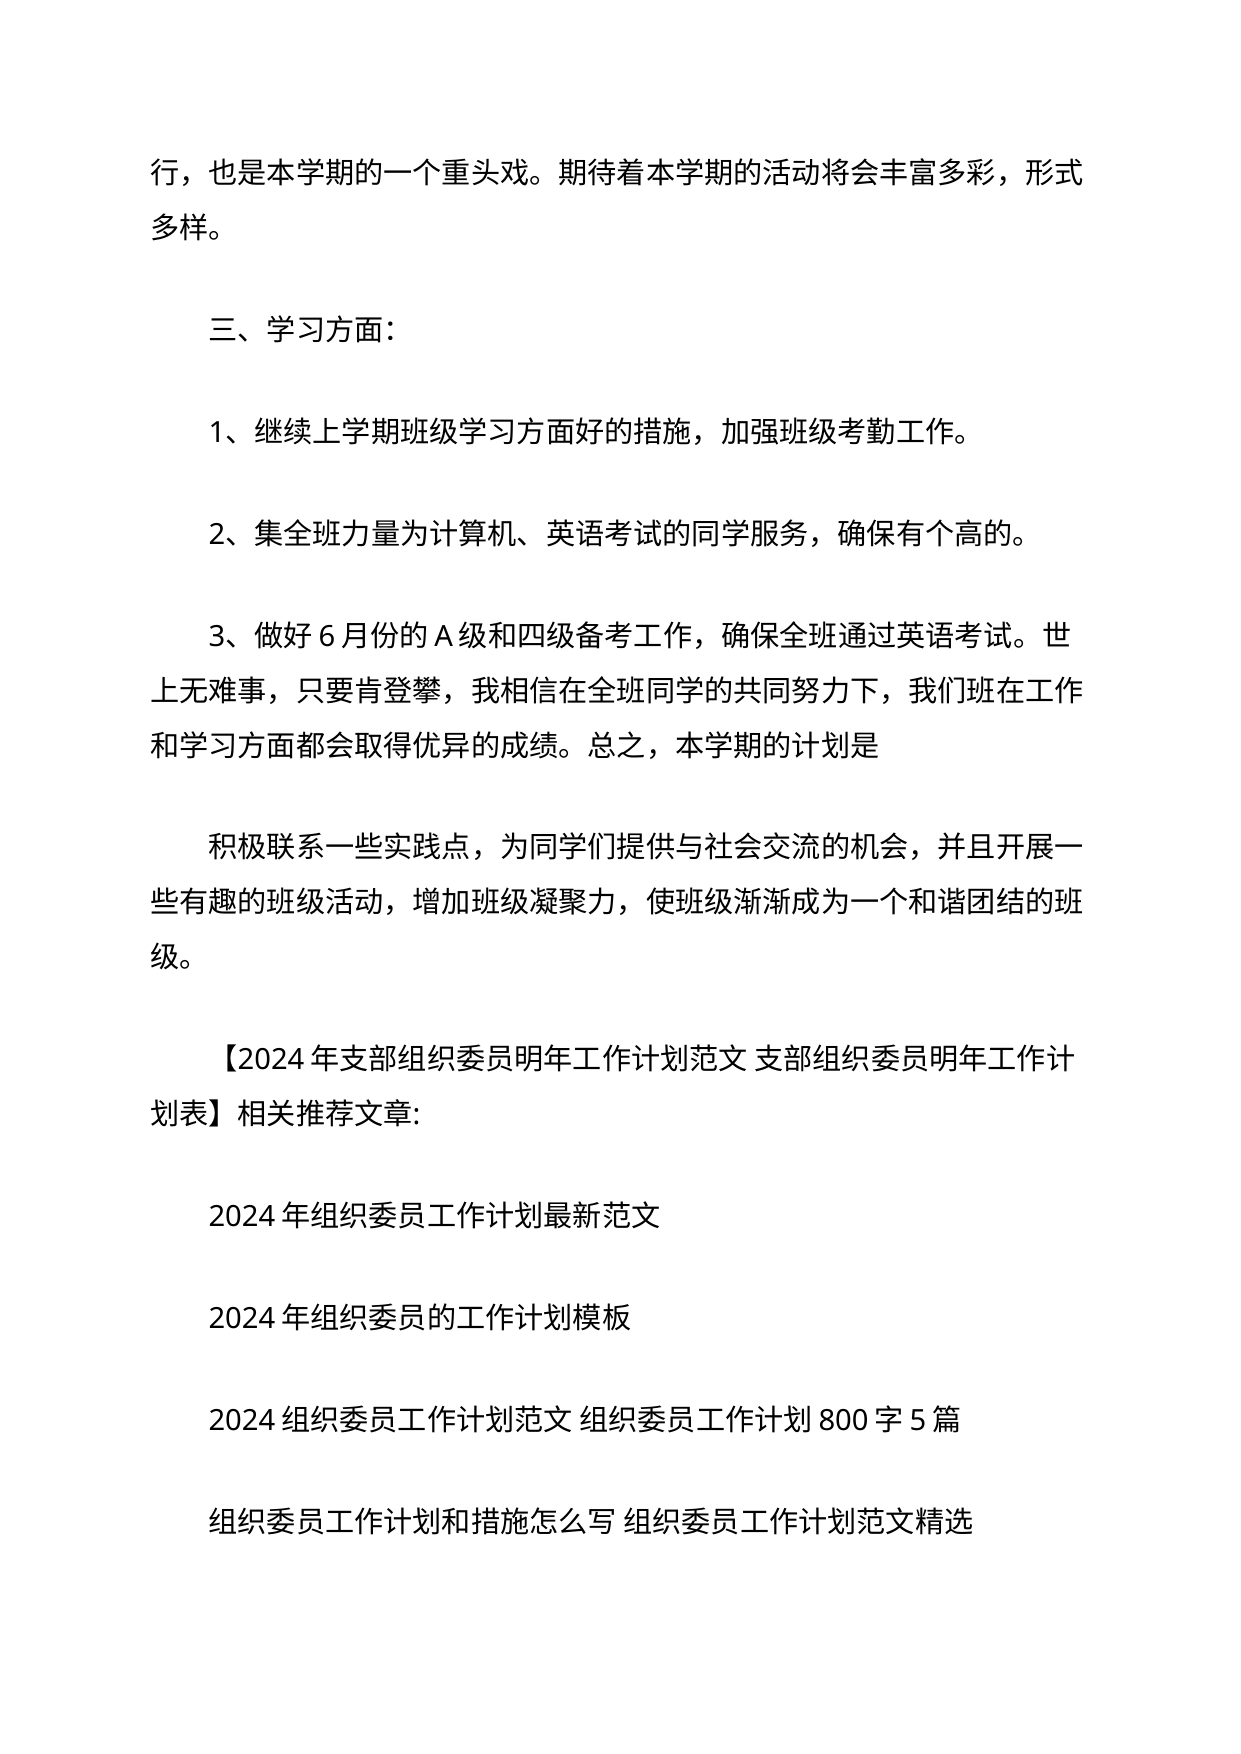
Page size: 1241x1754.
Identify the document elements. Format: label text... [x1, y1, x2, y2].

text 【2024年支部组织委员明年工作计划范文 支部组织委员明年工作计划表】相关推荐文章: [150, 1036, 1090, 1133]
text 2、集全班力量为计算机、英语考试的同学服务，确保有个高的。 [150, 510, 1090, 553]
text 1、继续上学期班级学习方面好的措施，加强班级考勤工作。 [150, 408, 1090, 451]
text 组织委员工作计划和措施怎么写 组织委员工作计划范文精选 [150, 1498, 1090, 1541]
text 2024组织委员工作计划范文 组织委员工作计划800字5篇 [150, 1397, 1090, 1439]
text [150, 150, 1090, 247]
text 2024年组织委员工作计划最新范文 [150, 1193, 1090, 1235]
text 2024年组织委员的工作计划模板 [150, 1294, 1090, 1337]
text 积极联系一些实践点，为同学们提供与社会交流的机会，并且开展一些有趣的班级活动，增加班级凝聚力，使班级渐渐成为一个和谐团结的班级。 [150, 824, 1090, 976]
text 3、做好6月份的A级和四级备考工作，确保全班通过英语考试。世上无难事，只要肯登攀，我相信在全班同学的共同努力下，我们班在工作和学习方面都会取得优异的成绩。总之，本学期的计划是 [150, 612, 1090, 764]
text 三、学习方面： [150, 307, 1090, 349]
